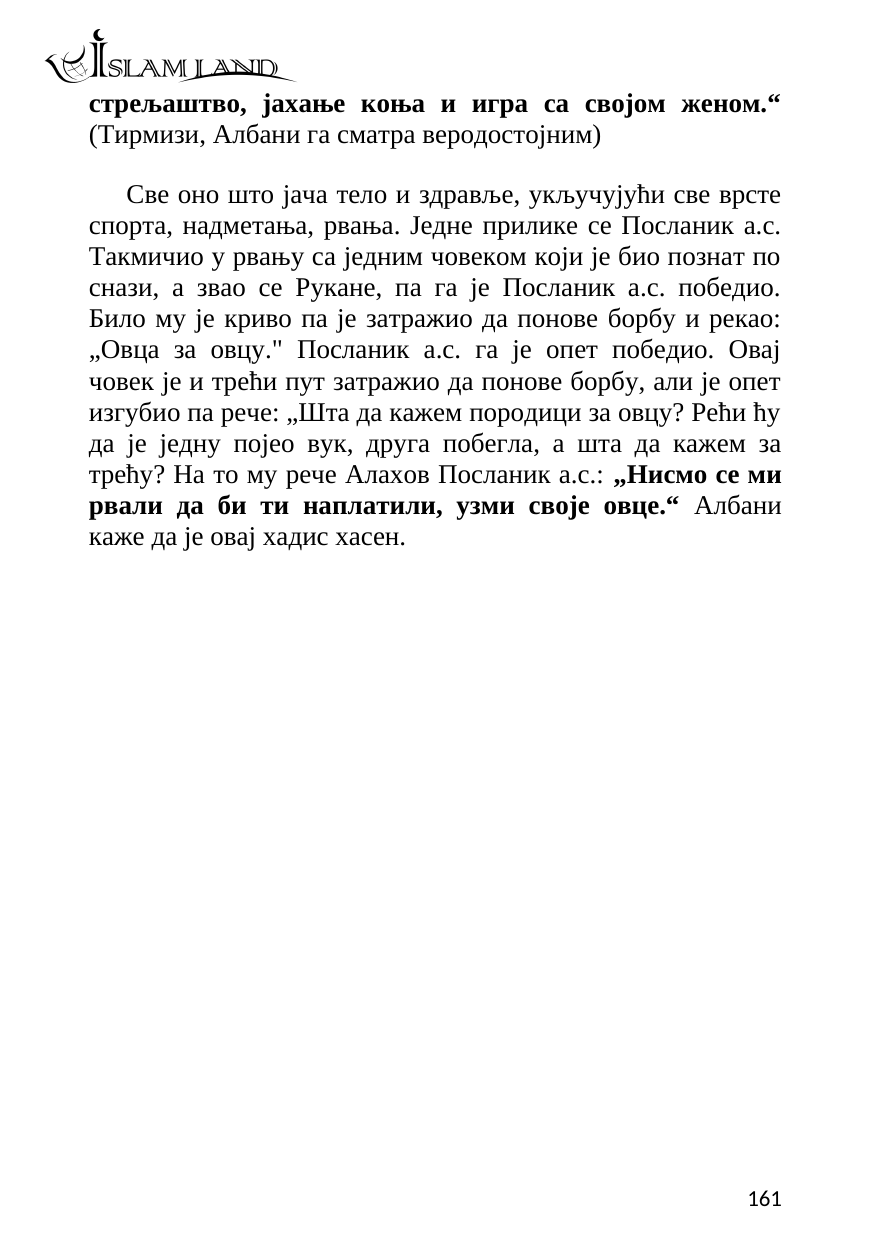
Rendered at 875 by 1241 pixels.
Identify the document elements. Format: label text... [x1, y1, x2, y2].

text Све оно што јача тело и здравље, укључујући све врсте спорта, надметања, рвања. Једне прилике се Посланик а.с. Такмичио у рвању са једним човеком који је био познат по снази, а звао се Рукане, па га је Посланик а.с. победио. Било му је криво па је затражио да понове борбу и рекао: „Овца за овцу." Посланик а.с. га је опет победио. Овај човек је и трећи пут затражио да понове борбу, али је опет изгубио па рече: „Шта да кажем породици за овцу? Рећи ћу да је једну појео вук, друга побегла, а шта да кажем за трећу? На то му рече Алахов Посланик а.с.: „Нисмо се ми рвали да би ти наплатили, узми своје овце.“ Албани каже да је овај хадис хасен. [89, 178, 782, 551]
picture [44, 29, 298, 83]
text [89, 87, 782, 150]
